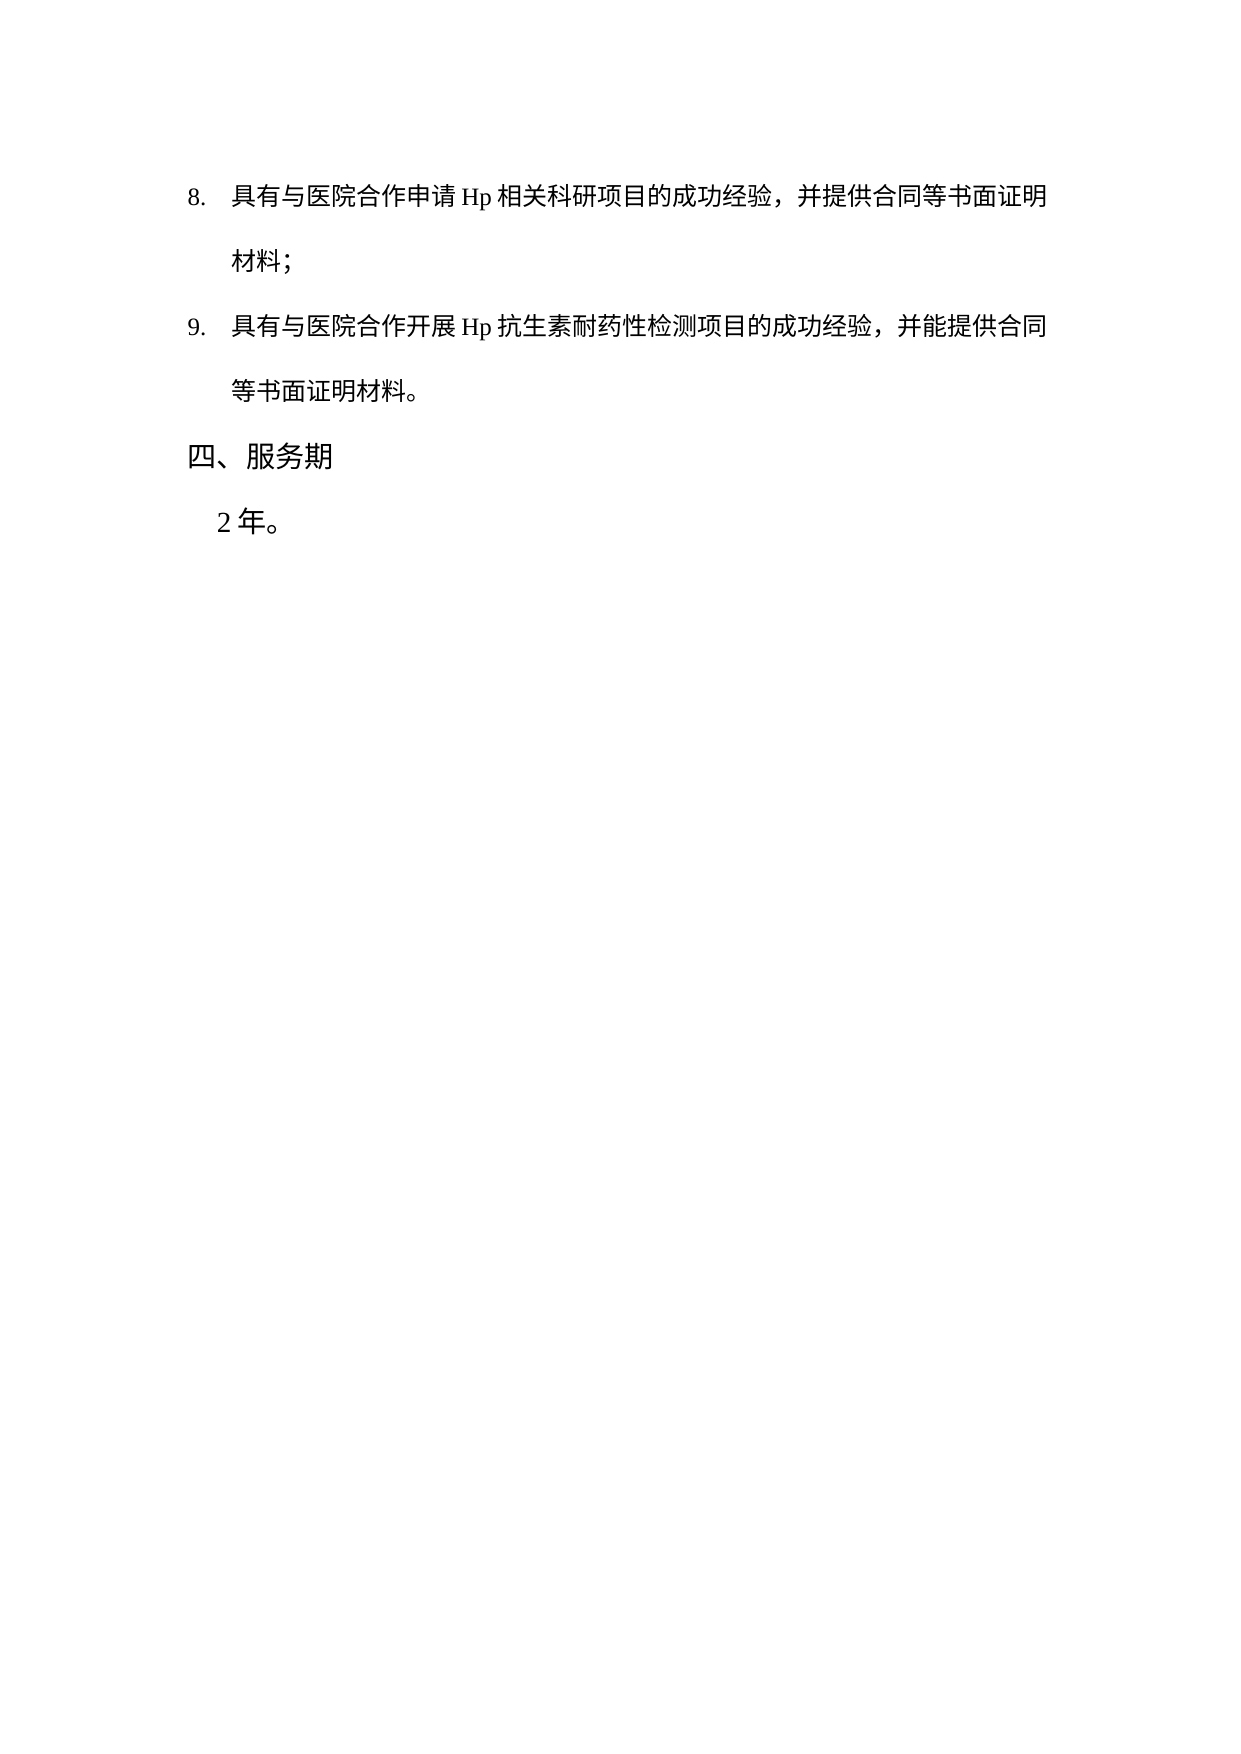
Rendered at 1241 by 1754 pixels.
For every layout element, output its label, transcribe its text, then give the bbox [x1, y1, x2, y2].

text 四、服务期 [187, 422, 1053, 487]
list 具有与医院合作开展Hp抗生素耐药性检测项目的成功经验，并能提供合同等书面证明材料。 [187, 292, 1053, 422]
list 具有与医院合作申请Hp相关科研项目的成功经验，并提供合同等书面证明材料； [187, 162, 1053, 292]
text 2年。 [187, 487, 1053, 552]
